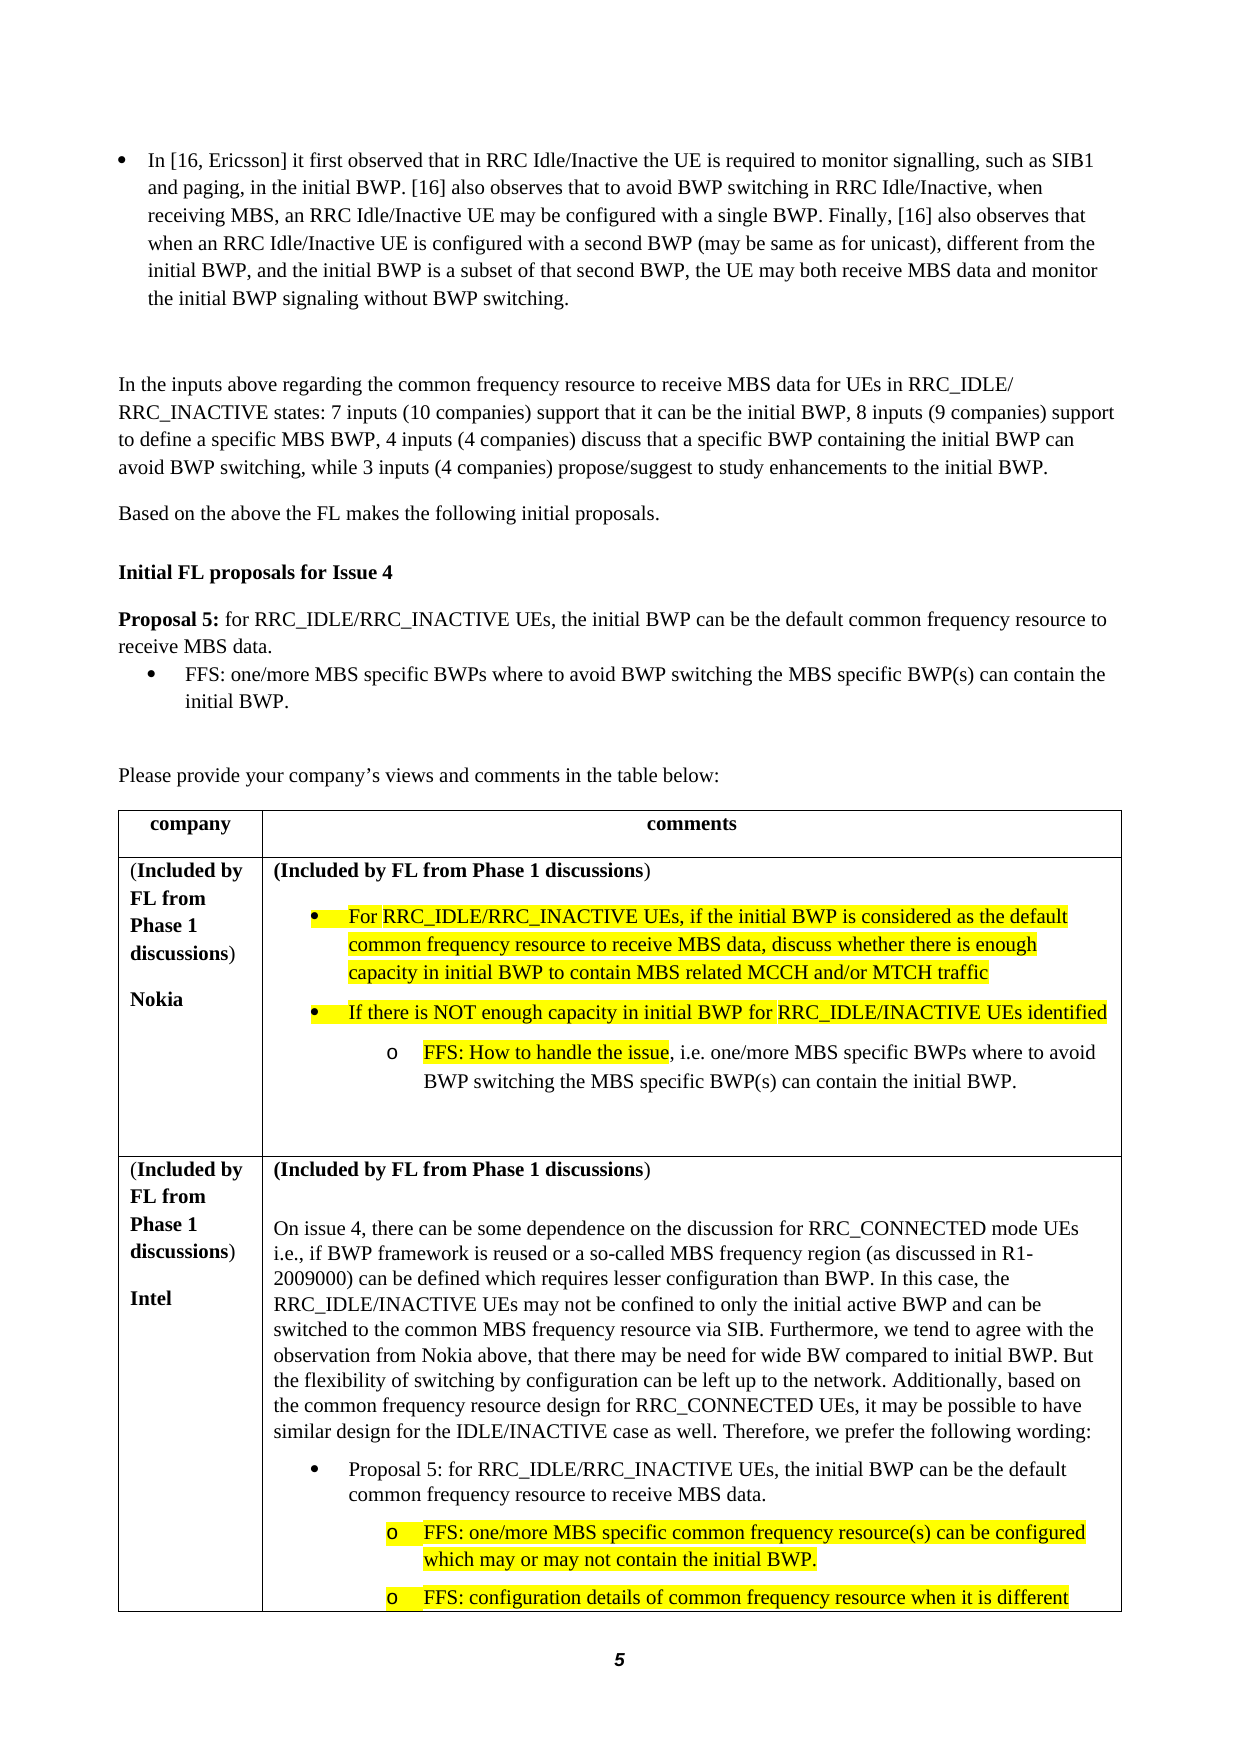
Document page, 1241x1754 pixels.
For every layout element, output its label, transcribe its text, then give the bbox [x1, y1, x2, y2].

list In [16, Ericsson] it first observed that in RRC Idle/Inactive the UE is required to monitor signalling, such as SIB1 and paging, in the initial BWP. [16] also observes that to avoid BWP switching in RRC Idle/Inactive, when receiving MBS, an RRC Idle/Inactive UE may be configured with a single BWP. Finally, [16] also observes that when an RRC Idle/Inactive UE is configured with a second BWP (may be same as for unicast), different from the initial BWP, and the initial BWP is a subset of that second BWP, the UE may both receive MBS data and monitor the initial BWP signaling without BWP switching. [118, 148, 1122, 310]
list FFS: one/more MBS specific BWPs where to avoid BWP switching the MBS specific BWP(s) can contain the initial BWP. [148, 662, 1122, 713]
text In the inputs above regarding the common frequency resource to receive MBS data for UEs in RRC_IDLE/ RRC_INACTIVE states: 7 inputs (10 companies) support that it can be the initial BWP, 8 inputs (9 companies) support to define a specific MBS BWP, 4 inputs (4 companies) discuss that a specific BWP containing the initial BWP can avoid BWP switching, while 3 inputs (4 companies) propose/suggest to study enhancements to the initial BWP. [118, 372, 1122, 479]
text Based on the above the FL makes the following initial proposals. [118, 501, 1122, 525]
text Please provide your company’s views and comments in the table below: [118, 763, 1122, 787]
table_cell (Included by FL from Phase 1 discussions) Nokia [119, 858, 262, 1156]
text Proposal 5: for RRC_IDLE/RRC_INACTIVE UEs, the initial BWP can be the default common frequency resource to receive MBS data. [118, 607, 1122, 658]
table_header company [119, 811, 262, 857]
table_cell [263, 1157, 1121, 1611]
table_header comments [263, 811, 1121, 857]
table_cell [119, 1157, 262, 1611]
table_cell (Included by FL from Phase 1 discussions) For RRC_IDLE/RRC_INACTIVE UEs, if the initial BWP is considered as the default common frequency resource to receive MBS data, discuss whether there is enough capacity in initial BWP to contain MBS related MCCH and/or MTCH traffic If there is NOT enough capacity in initial BWP for RRC_IDLE/INACTIVE UEs identified FFS: How to handle the issue, i.e. one/more MBS specific BWPs where to avoid BWP switching the MBS specific BWP(s) can contain the initial BWP. [263, 858, 1121, 1156]
subtitle Initial FL proposals for Issue 4 [118, 560, 1122, 584]
